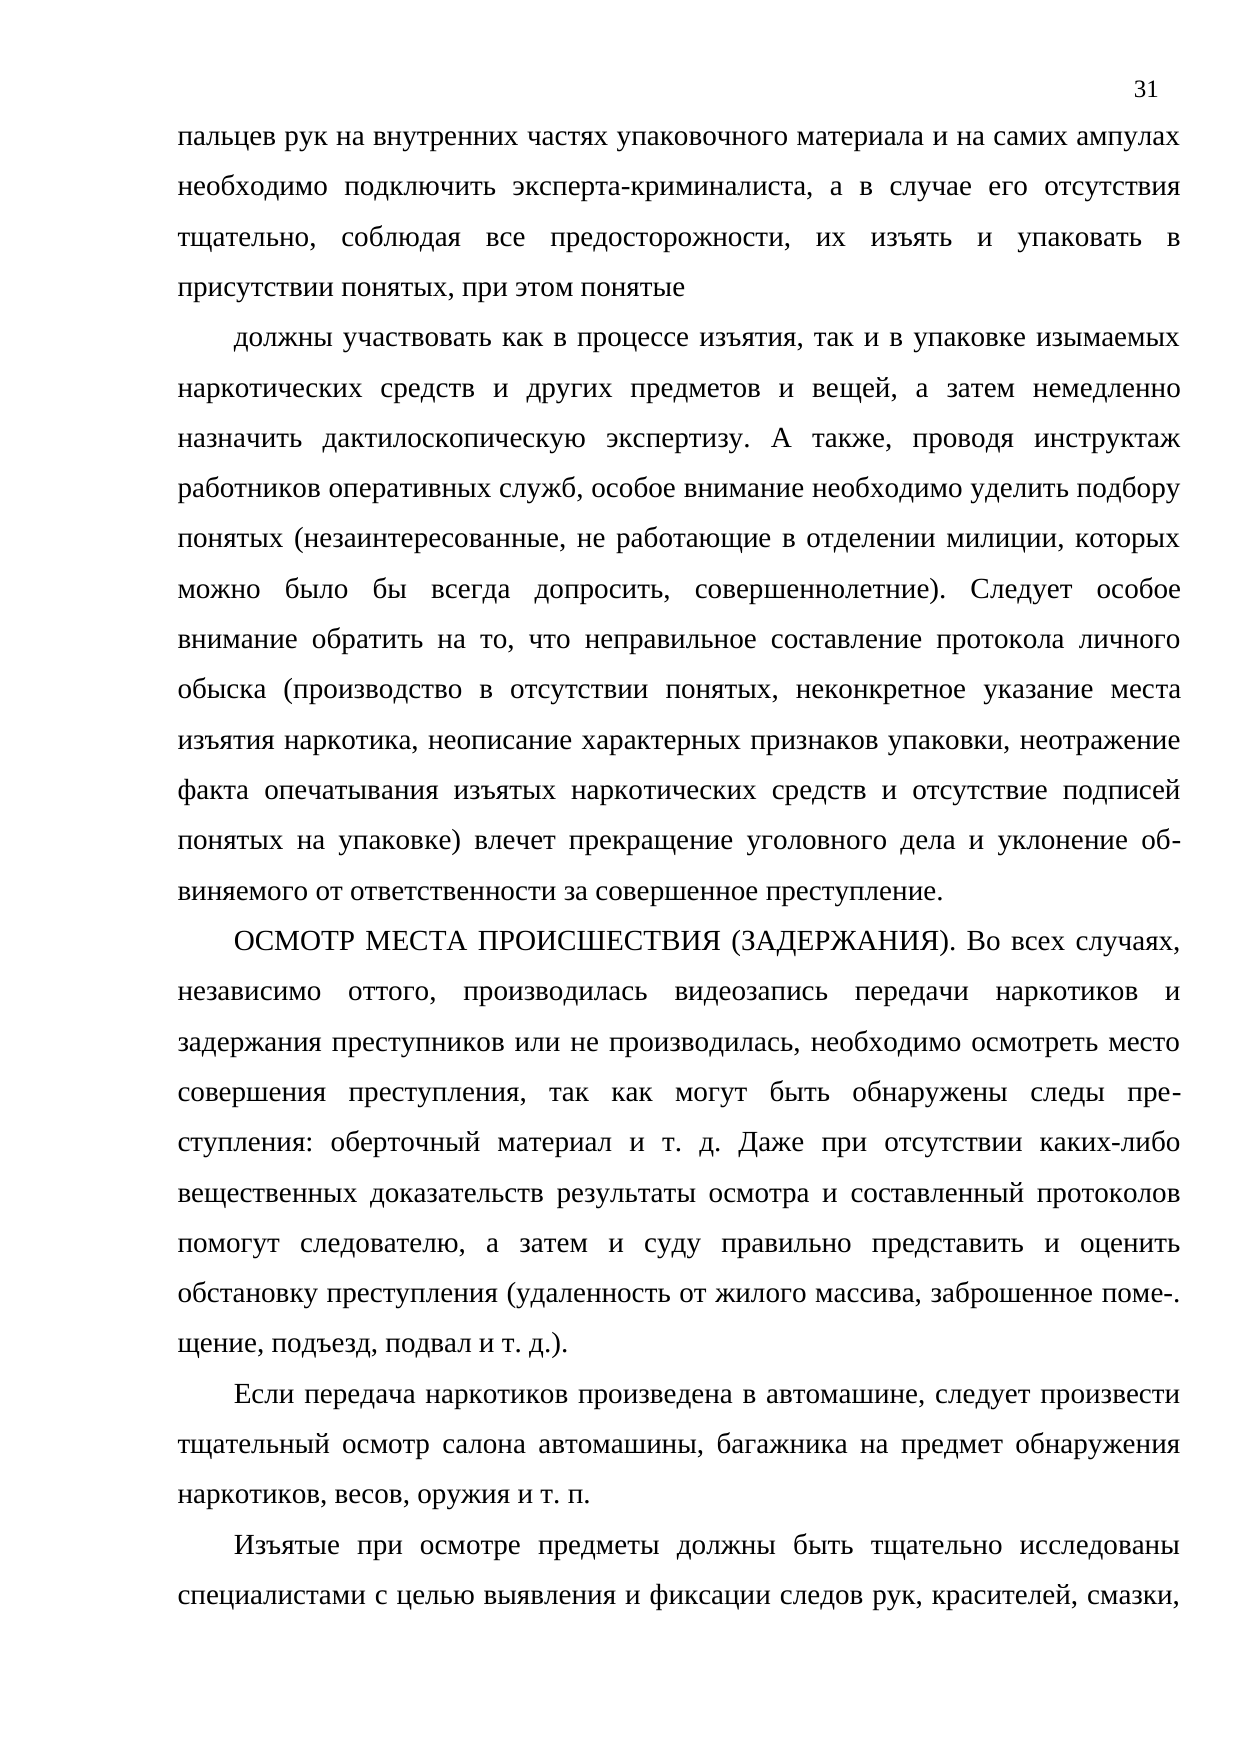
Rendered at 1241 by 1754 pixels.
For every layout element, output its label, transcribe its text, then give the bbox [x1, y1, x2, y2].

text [177, 118, 1181, 303]
text должны участвовать как в процессе изъятия, так и в упаковке изымаемых наркотических средств и других предметов и вещей, а затем немедленно назначить дактилоскопическую экспертизу. А также, проводя инструктаж работников оперативных служб, особое внимание необходимо уделить подбору понятых (незаинтересованные, не работающие в отделении милиции, которых можно было бы всегда допросить, совершеннолетние). Следует особое внимание обратить на то, что неправильное составление протокола личного обыска (производство в отсутствии понятых, неконкретное указание места изъятия наркотика, неописание характерных признаков упаковки, неотражение факта опечатывания изъятых наркотических средств и отсутствие подписей понятых на упаковке) влечет прекращение уголовного дела и уклонение обвиняемого от ответственности за совершенное преступление. [177, 319, 1181, 906]
text Если передача наркотиков произведена в автомашине, следует произвести тщательный осмотр салона автомашины, багажника на предмет обнаружения наркотиков, весов, оружия и т. п. [177, 1376, 1181, 1510]
text ОСМОТР МЕСТА ПРОИСШЕСТВИЯ (ЗАДЕРЖАНИЯ). Во всех случаях, независимо оттого, производилась видеозапись передачи наркотиков и задержания преступников или не производилась, необходимо осмотреть место совершения преступления, так как могут быть обнаружены следы преступления: оберточный материал и т. д. Даже при отсутствии каких-либо вещественных доказательств результаты осмотра и составленный протоколов помогут следователю, а затем и суду правильно представить и оценить обстановку преступления (удаленность от жилого массива, заброшенное поме-. щение, подъезд, подвал и т. д.). [177, 923, 1181, 1359]
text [177, 1527, 1181, 1611]
